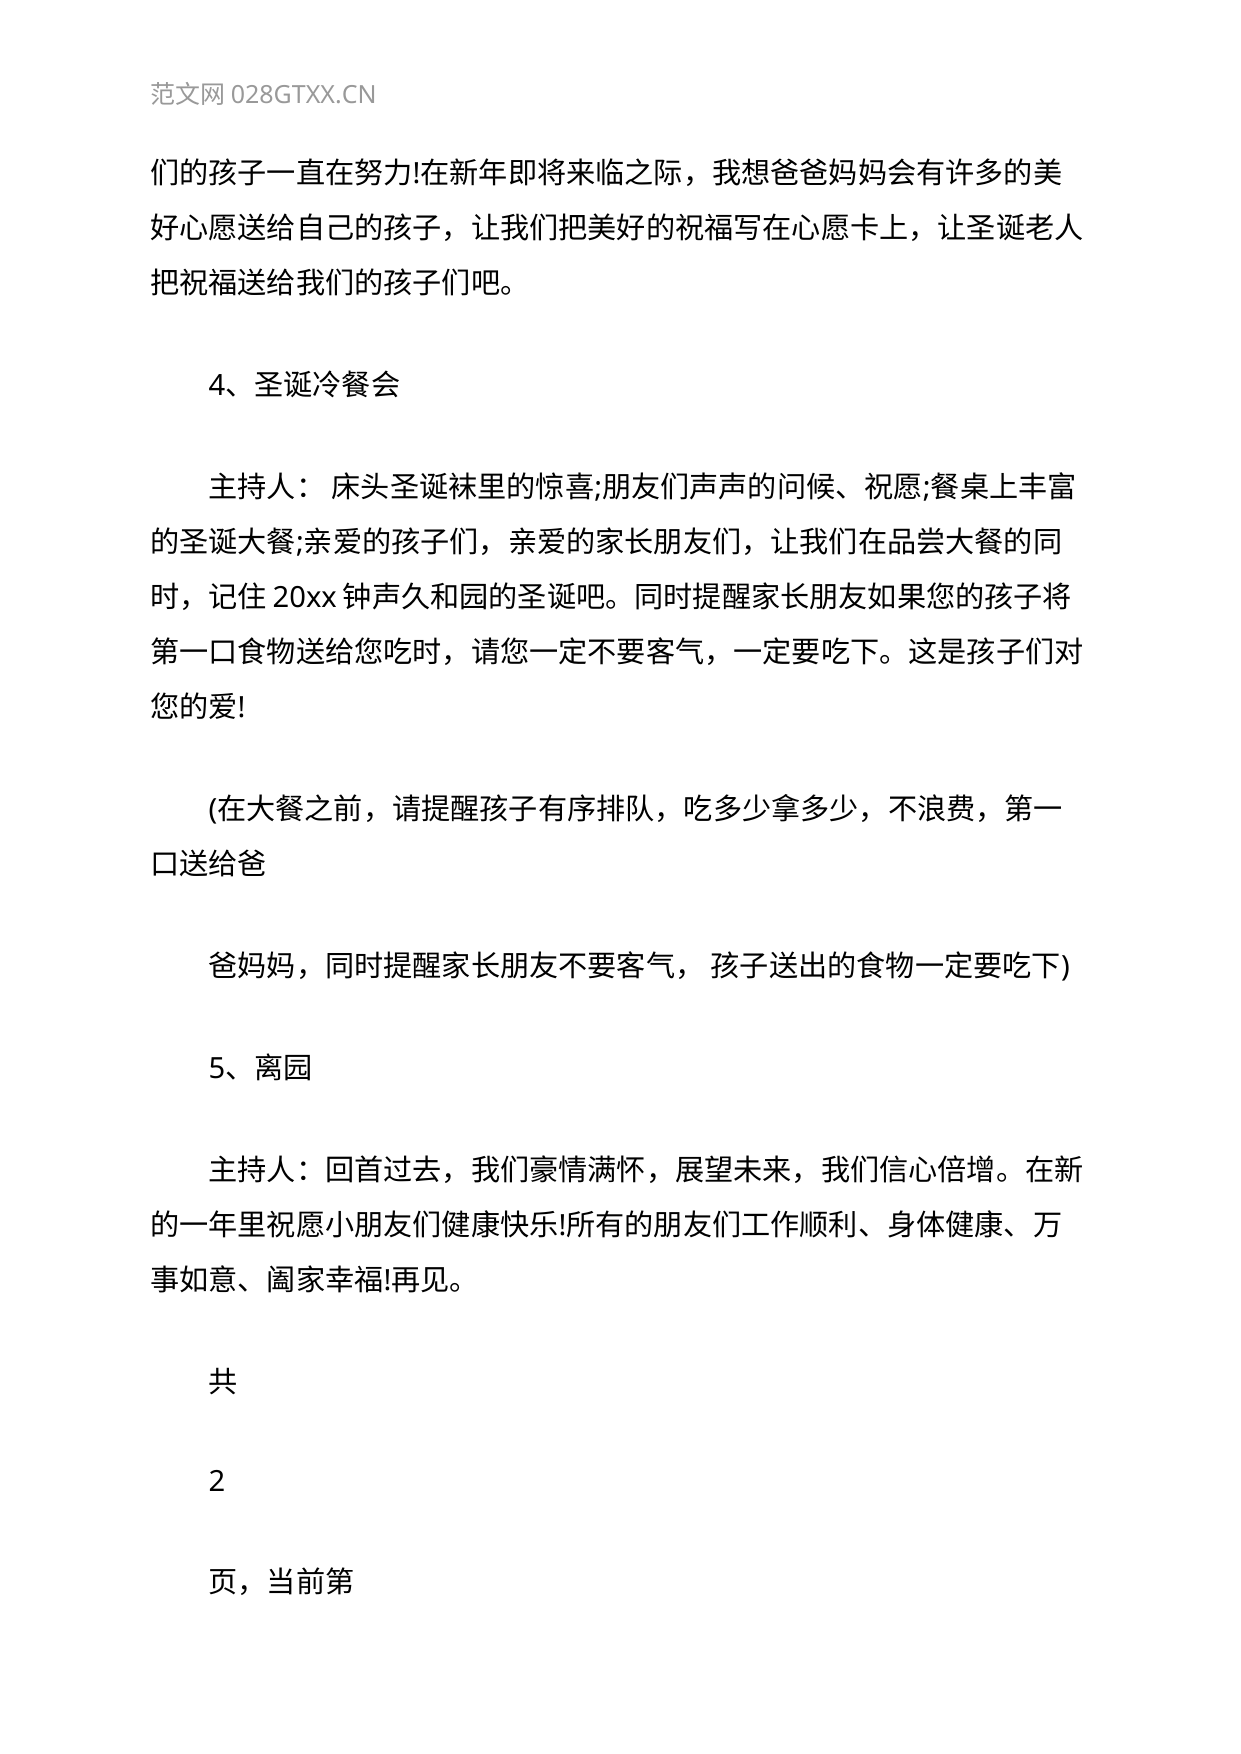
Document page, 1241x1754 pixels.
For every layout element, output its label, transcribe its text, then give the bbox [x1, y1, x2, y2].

text 2 [150, 1460, 1090, 1499]
text 4、圣诞冷餐会 [150, 362, 1090, 404]
text 页，当前第 [150, 1558, 1090, 1601]
text 共 [150, 1358, 1090, 1400]
text 5、离园 [150, 1044, 1090, 1087]
text (在大餐之前，请提醒孩子有序排队，吃多少拿多少，不浪费，第一口送给爸 [150, 786, 1090, 883]
text 主持人：回首过去，我们豪情满怀，展望未来，我们信心倍增。在新的一年里祝愿小朋友们健康快乐!所有的朋友们工作顺利、身体健康、万事如意、阖家幸福!再见。 [150, 1146, 1090, 1298]
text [150, 150, 1090, 302]
text 主持人： 床头圣诞袜里的惊喜;朋友们声声的问候、祝愿;餐桌上丰富的圣诞大餐;亲爱的孩子们，亲爱的家长朋友们，让我们在品尝大餐的同时，记住20xx钟声久和园的圣诞吧。同时提醒家长朋友如果您的孩子将第一口食物送给您吃时，请您一定不要客气，一定要吃下。这是孩子们对您的爱! [150, 464, 1090, 726]
text 爸妈妈，同时提醒家长朋友不要客气， 孩子送出的食物一定要吃下) [150, 942, 1090, 985]
